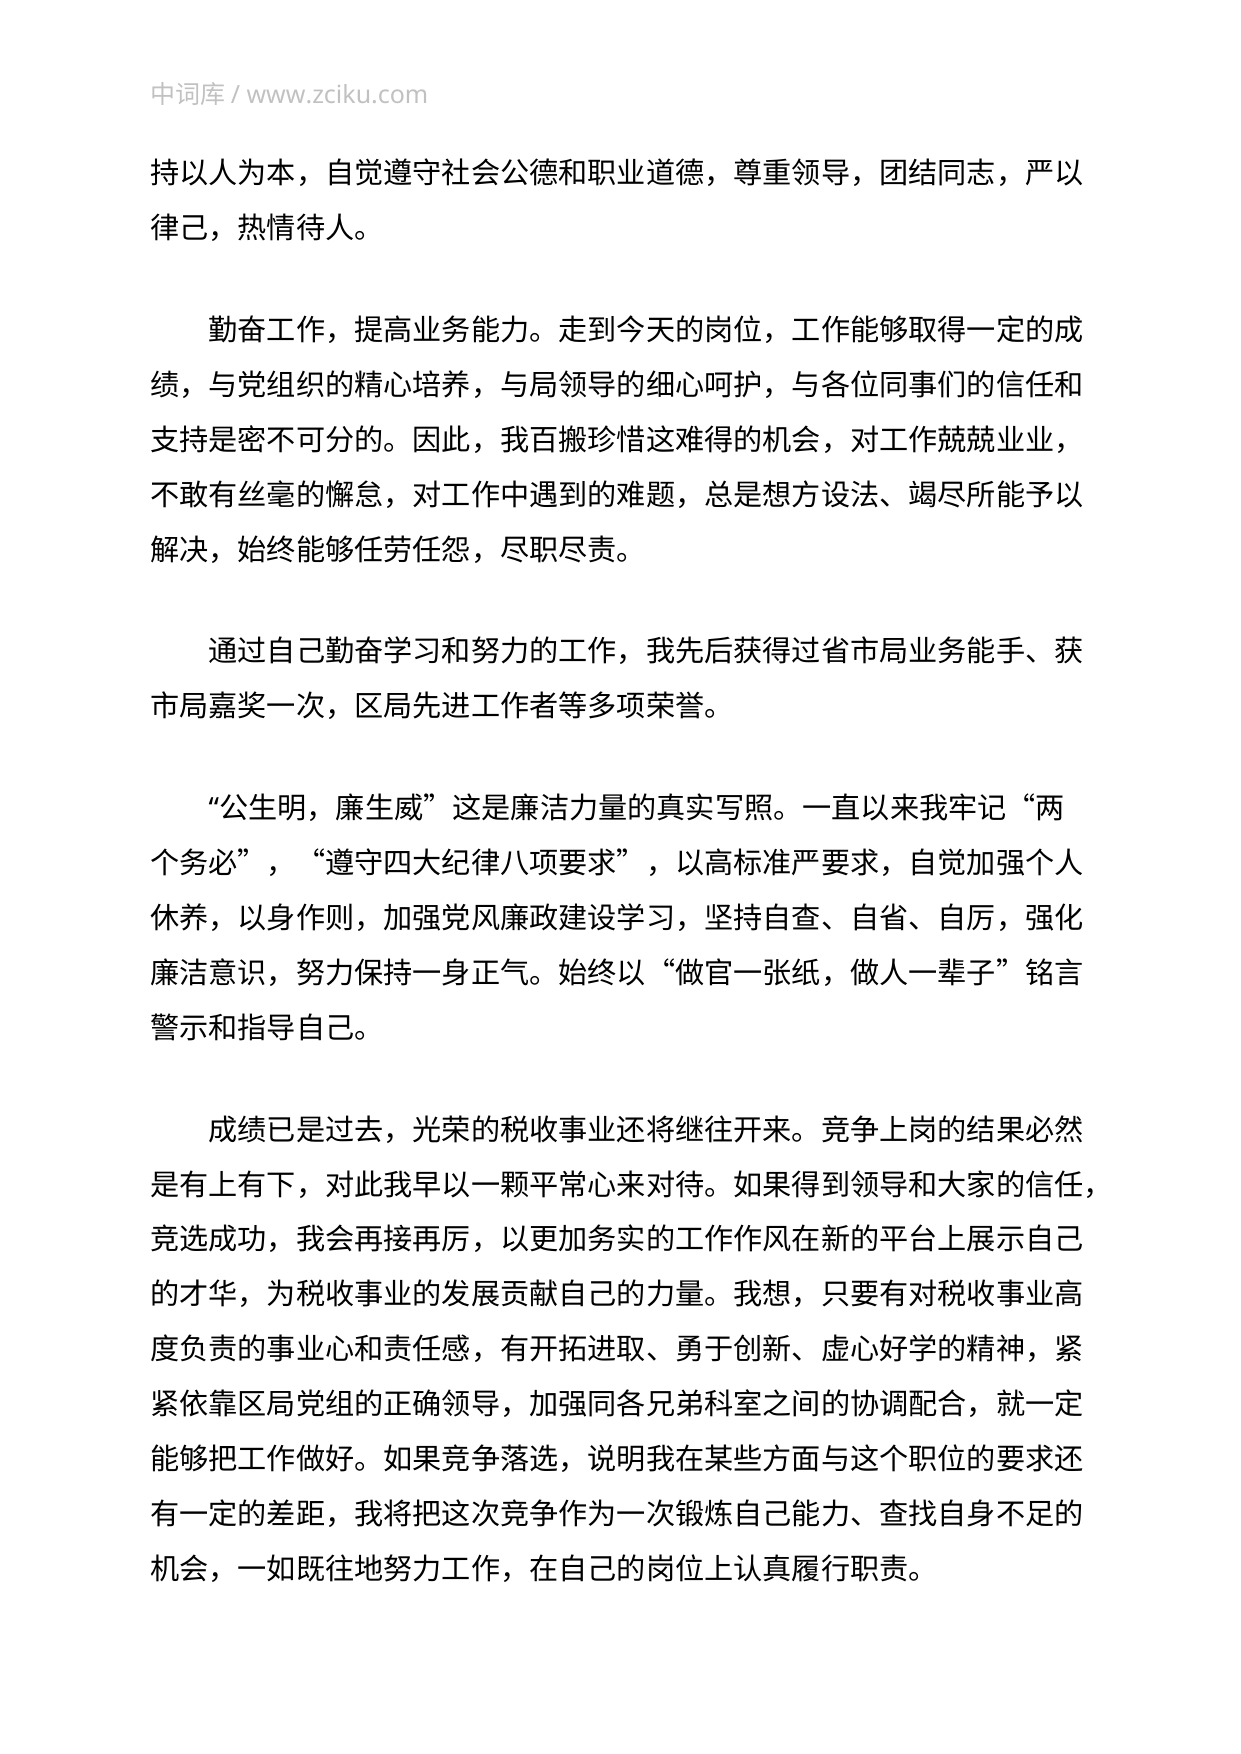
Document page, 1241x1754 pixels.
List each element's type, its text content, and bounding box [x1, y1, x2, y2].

text 成绩已是过去，光荣的税收事业还将继往开来。竞争上岗的结果必然是有上有下，对此我早以一颗平常心来对待。如果得到领导和大家的信任，竞选成功，我会再接再厉，以更加务实的工作作风在新的平台上展示自己的才华，为税收事业的发展贡献自己的力量。我想，只要有对税收事业高度负责的事业心和责任感，有开拓进取、勇于创新、虚心好学的精神，紧紧依靠区局党组的正确领导，加强同各兄弟科室之间的协调配合，就一定能够把工作做好。如果竞争落选，说明我在某些方面与这个职位的要求还有一定的差距，我将把这次竞争作为一次锻炼自己能力、查找自身不足的机会，一如既往地努力工作，在自己的岗位上认真履行职责。 [150, 1106, 1090, 1588]
text “公生明，廉生威”这是廉洁力量的真实写照。一直以来我牢记“两个务必”，“遵守四大纪律八项要求”，以高标准严要求，自觉加强个人休养，以身作则，加强党风廉政建设学习，坚持自查、自省、自厉，强化廉洁意识，努力保持一身正气。始终以“做官一张纸，做人一辈子”铭言警示和指导自己。 [150, 785, 1090, 1047]
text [150, 150, 1090, 247]
text 通过自己勤奋学习和努力的工作，我先后获得过省市局业务能手、获市局嘉奖一次，区局先进工作者等多项荣誉。 [150, 628, 1090, 725]
text 勤奋工作，提高业务能力。走到今天的岗位，工作能够取得一定的成绩，与党组织的精心培养，与局领导的细心呵护，与各位同事们的信任和支持是密不可分的。因此，我百搬珍惜这难得的机会，对工作兢兢业业，不敢有丝毫的懈怠，对工作中遇到的难题，总是想方设法、竭尽所能予以解决，始终能够任劳任怨，尽职尽责。 [150, 307, 1090, 568]
